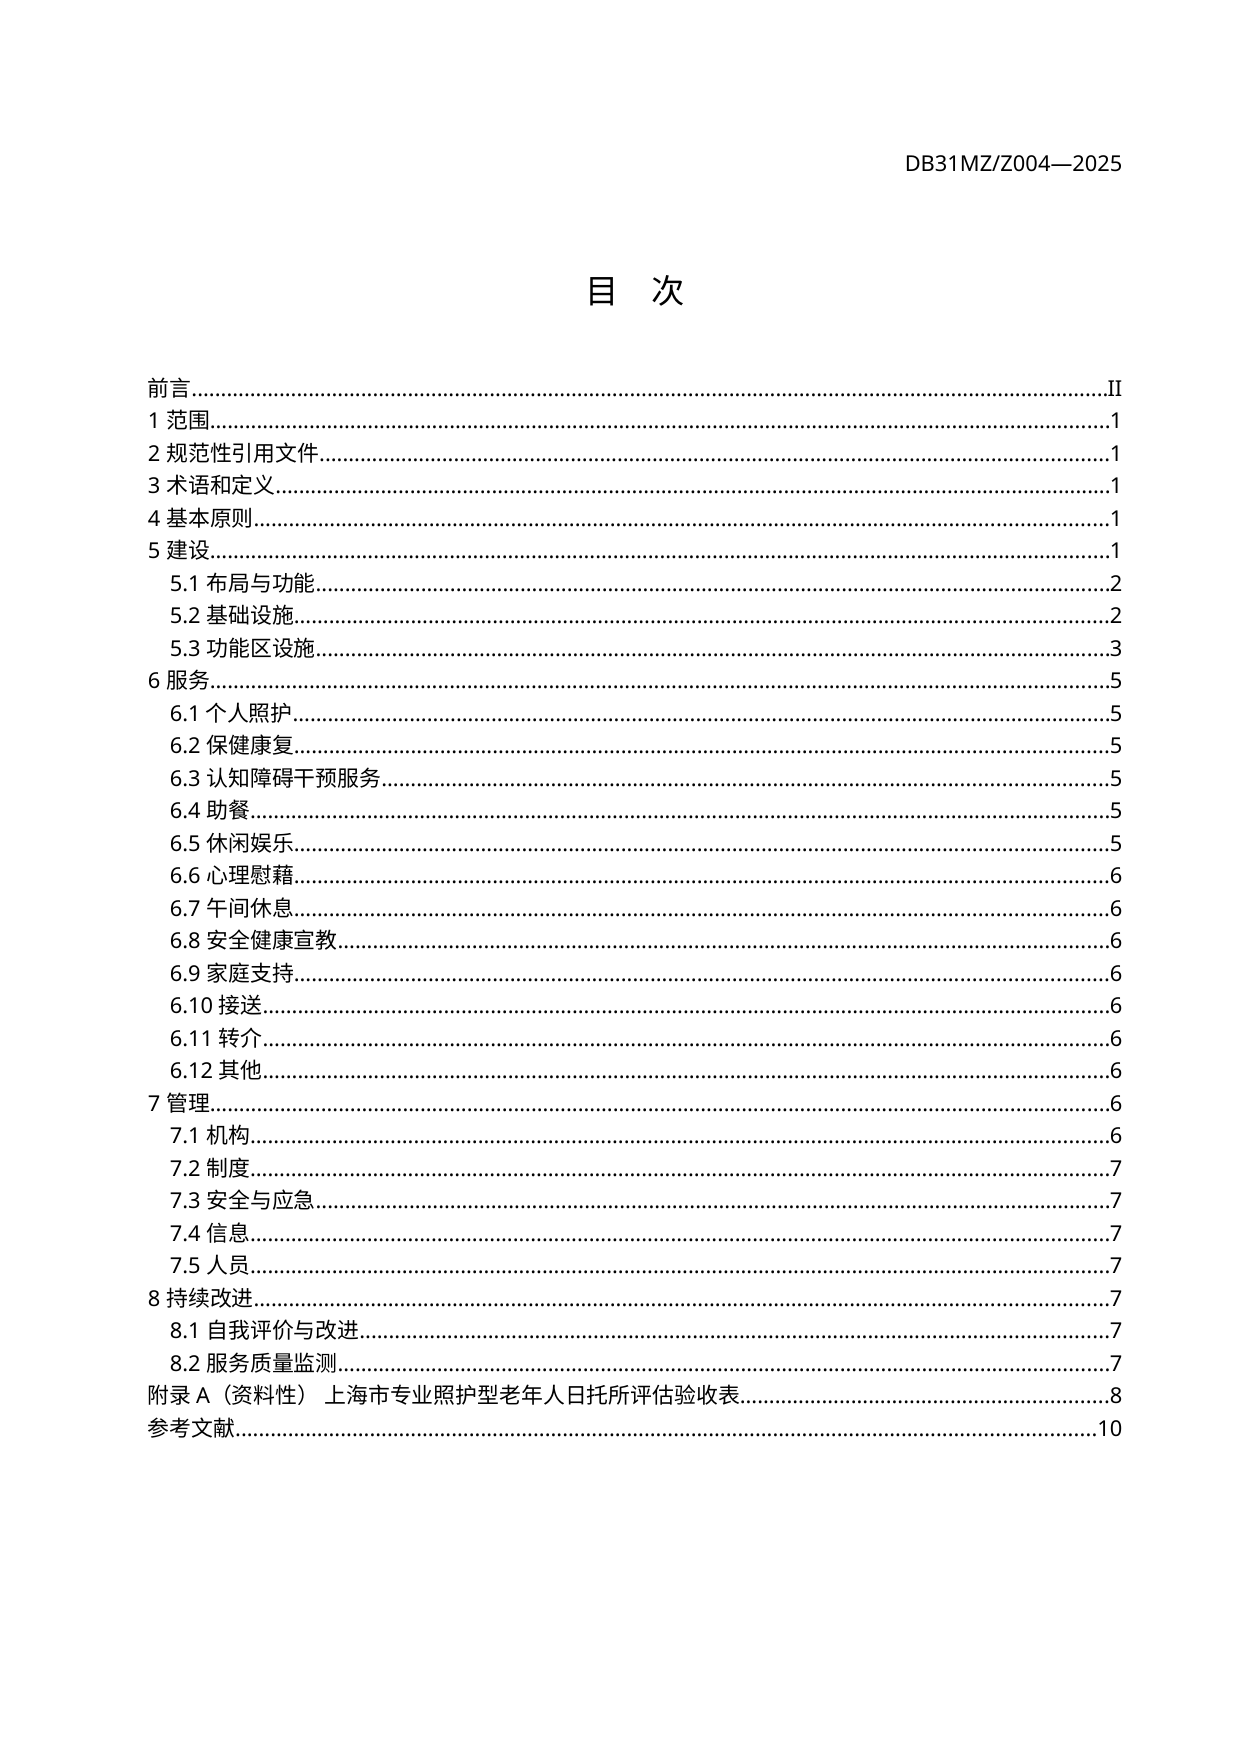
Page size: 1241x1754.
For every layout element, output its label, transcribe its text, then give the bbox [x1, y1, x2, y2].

text 6.3 认知障碍干预服务 5 [169, 761, 1122, 793]
text 7 管理 6 [148, 1086, 1122, 1118]
text 6.12 其他 6 [169, 1053, 1122, 1086]
text 7.3 安全与应急 7 [169, 1183, 1122, 1216]
text 6 服务 5 [148, 663, 1122, 696]
text 7.4 信息 7 [169, 1216, 1122, 1248]
text 3 术语和定义 1 [148, 468, 1122, 501]
text 5 建设 1 [148, 533, 1122, 566]
text 7.1 机构 6 [169, 1118, 1122, 1151]
text 8.2 服务质量监测 7 [169, 1346, 1122, 1378]
text 5.1 布局与功能 2 [169, 566, 1122, 598]
text 6.1个人照护 5 [169, 696, 1122, 728]
text 6.8 安全健康宣教 6 [169, 923, 1122, 956]
text 参考文献 10 [148, 1411, 1122, 1443]
text 6.10 接送 6 [169, 988, 1122, 1021]
text 7.5 人员 7 [169, 1248, 1122, 1281]
text 6.9 家庭支持 6 [169, 956, 1122, 988]
text 8 持续改进 7 [148, 1281, 1122, 1313]
text 6.5 休闲娱乐 5 [169, 826, 1122, 858]
text 7.2 制度 7 [169, 1151, 1122, 1183]
text 4 基本原则 1 [148, 501, 1122, 533]
text 6.7 午间休息 6 [169, 891, 1122, 923]
text 5.3 功能区设施 3 [169, 631, 1122, 663]
text 附录A（资料性） 上海市专业照护型老年人日托所评估验收表 8 [148, 1378, 1122, 1411]
text 5.2 基础设施 2 [169, 598, 1122, 631]
text 1 范围 1 [148, 403, 1122, 436]
text 目次 [148, 257, 1122, 322]
text 6.4 助餐 5 [169, 793, 1122, 826]
text 6.6 心理慰藉 6 [169, 858, 1122, 891]
text 6.11 转介 6 [169, 1021, 1122, 1053]
text 2 规范性引用文件 1 [148, 436, 1122, 468]
text 6.2 保健康复 5 [169, 728, 1122, 761]
text 8.1 自我评价与改进 7 [169, 1313, 1122, 1346]
text 前言 II [148, 371, 1122, 403]
